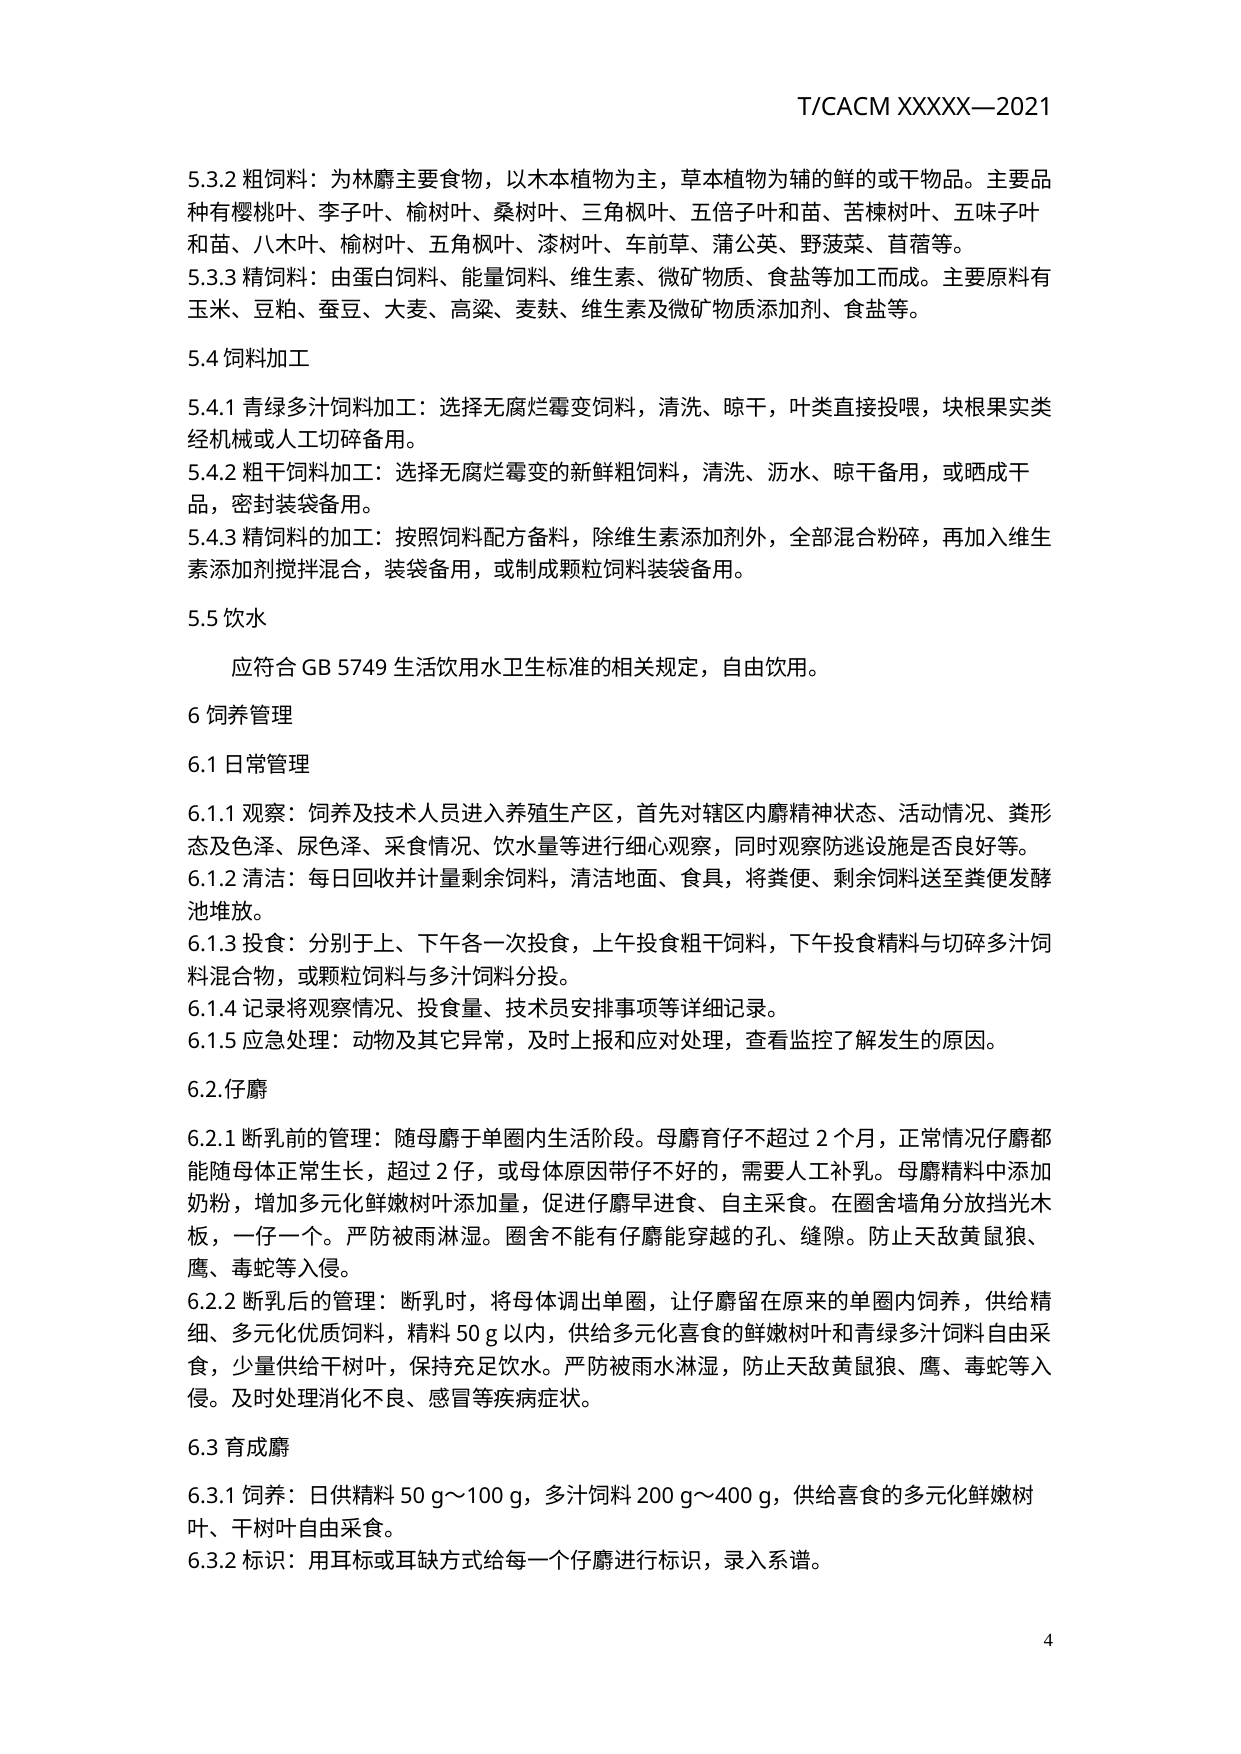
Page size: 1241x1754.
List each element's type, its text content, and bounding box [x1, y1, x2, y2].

text 6.1.2 清洁：每日回收并计量剩余饲料，清洁地面、食具，将粪便、剩余饲料送至粪便发酵池堆放。 [187, 861, 1053, 926]
text 6.1.1 观察：饲养及技术人员进入养殖生产区，首先对辖区内麝精神状态、活动情况、粪形态及色泽、尿色泽、采食情况、饮水量等进行细心观察，同时观察防逃设施是否良好等。 [187, 796, 1053, 861]
text 6.3.1 饲养：日供精料50 g～100 g，多汁饲料200 g～400 g，供给喜食的多元化鲜嫩树叶、干树叶自由采食。 [187, 1478, 1053, 1543]
text 6.1.4 记录将观察情况、投食量、技术员安排事项等详细记录。 [187, 991, 1053, 1023]
text 6.3.2 标识：用耳标或耳缺方式给每一个仔麝进行标识，录入系谱。 [187, 1543, 1053, 1576]
text 6.2.仔麝 [187, 1072, 1053, 1104]
text 6.1.3 投食：分别于上、下午各一次投食，上午投食粗干饲料，下午投食精料与切碎多汁饲料混合物，或颗粒饲料与多汁饲料分投。 [187, 926, 1053, 991]
text 6.1.5 应急处理：动物及其它异常，及时上报和应对处理，查看监控了解发生的原因。 [187, 1023, 1053, 1056]
text 5.4.2 粗干饲料加工：选择无腐烂霉变的新鲜粗饲料，清洗、沥水、晾干备用，或晒成干品，密封装袋备用。 [187, 454, 1053, 519]
text 5.3.3 精饲料：由蛋白饲料、能量饲料、维生素、微矿物质、食盐等加工而成。主要原料有玉米、豆粕、蚕豆、大麦、高粱、麦麸、维生素及微矿物质添加剂、食盐等。 [187, 259, 1053, 324]
text 6.1日常管理 [187, 747, 1053, 779]
text 6.3 育成麝 [187, 1429, 1053, 1462]
text 5.4.1 青绿多汁饲料加工：选择无腐烂霉变饲料，清洗、晾干，叶类直接投喂，块根果实类经机械或人工切碎备用。 [187, 389, 1053, 454]
text 应符合GB 5749 生活饮用水卫生标准的相关规定，自由饮用。 [187, 649, 1053, 682]
text 6.2.2 断乳后的管理：断乳时，将母体调出单圈，让仔麝留在原来的单圈内饲养，供给精细、多元化优质饲料，精料50 g以内，供给多元化喜食的鲜嫩树叶和青绿多汁饲料自由采食，少量供给干树叶，保持充足饮水。严防被雨水淋湿，防止天敌黄鼠狼、鹰、毒蛇等入侵。及时处理消化不良、感冒等疾病症状。 [187, 1283, 1053, 1413]
text 5.5饮水 [187, 601, 1053, 633]
text 5.3.2 粗饲料：为林麝主要食物，以木本植物为主，草本植物为辅的鲜的或干物品。主要品种有樱桃叶、李子叶、榆树叶、桑树叶、三角枫叶、五倍子叶和苗、苦楝树叶、五味子叶和苗、八木叶、榆树叶、五角枫叶、漆树叶、车前草、蒲公英、野菠菜、苜蓿等。 [187, 162, 1053, 259]
text 5.4.3 精饲料的加工：按照饲料配方备料，除维生素添加剂外，全部混合粉碎，再加入维生素添加剂搅拌混合，装袋备用，或制成颗粒饲料装袋备用。 [187, 519, 1053, 584]
text 5.4饲料加工 [187, 341, 1053, 373]
text 6.2.1 断乳前的管理：随母麝于单圈内生活阶段。母麝育仔不超过2个月，正常情况仔麝都能随母体正常生长，超过2仔，或母体原因带仔不好的，需要人工补乳。母麝精料中添加奶粉，增加多元化鲜嫩树叶添加量，促进仔麝早进食、自主采食。在圈舍墙角分放挡光木板，一仔一个。严防被雨淋湿。圈舍不能有仔麝能穿越的孔、缝隙。防止天敌黄鼠狼、鹰、毒蛇等入侵。 [187, 1121, 1053, 1283]
text 6 饲养管理 [187, 698, 1053, 731]
